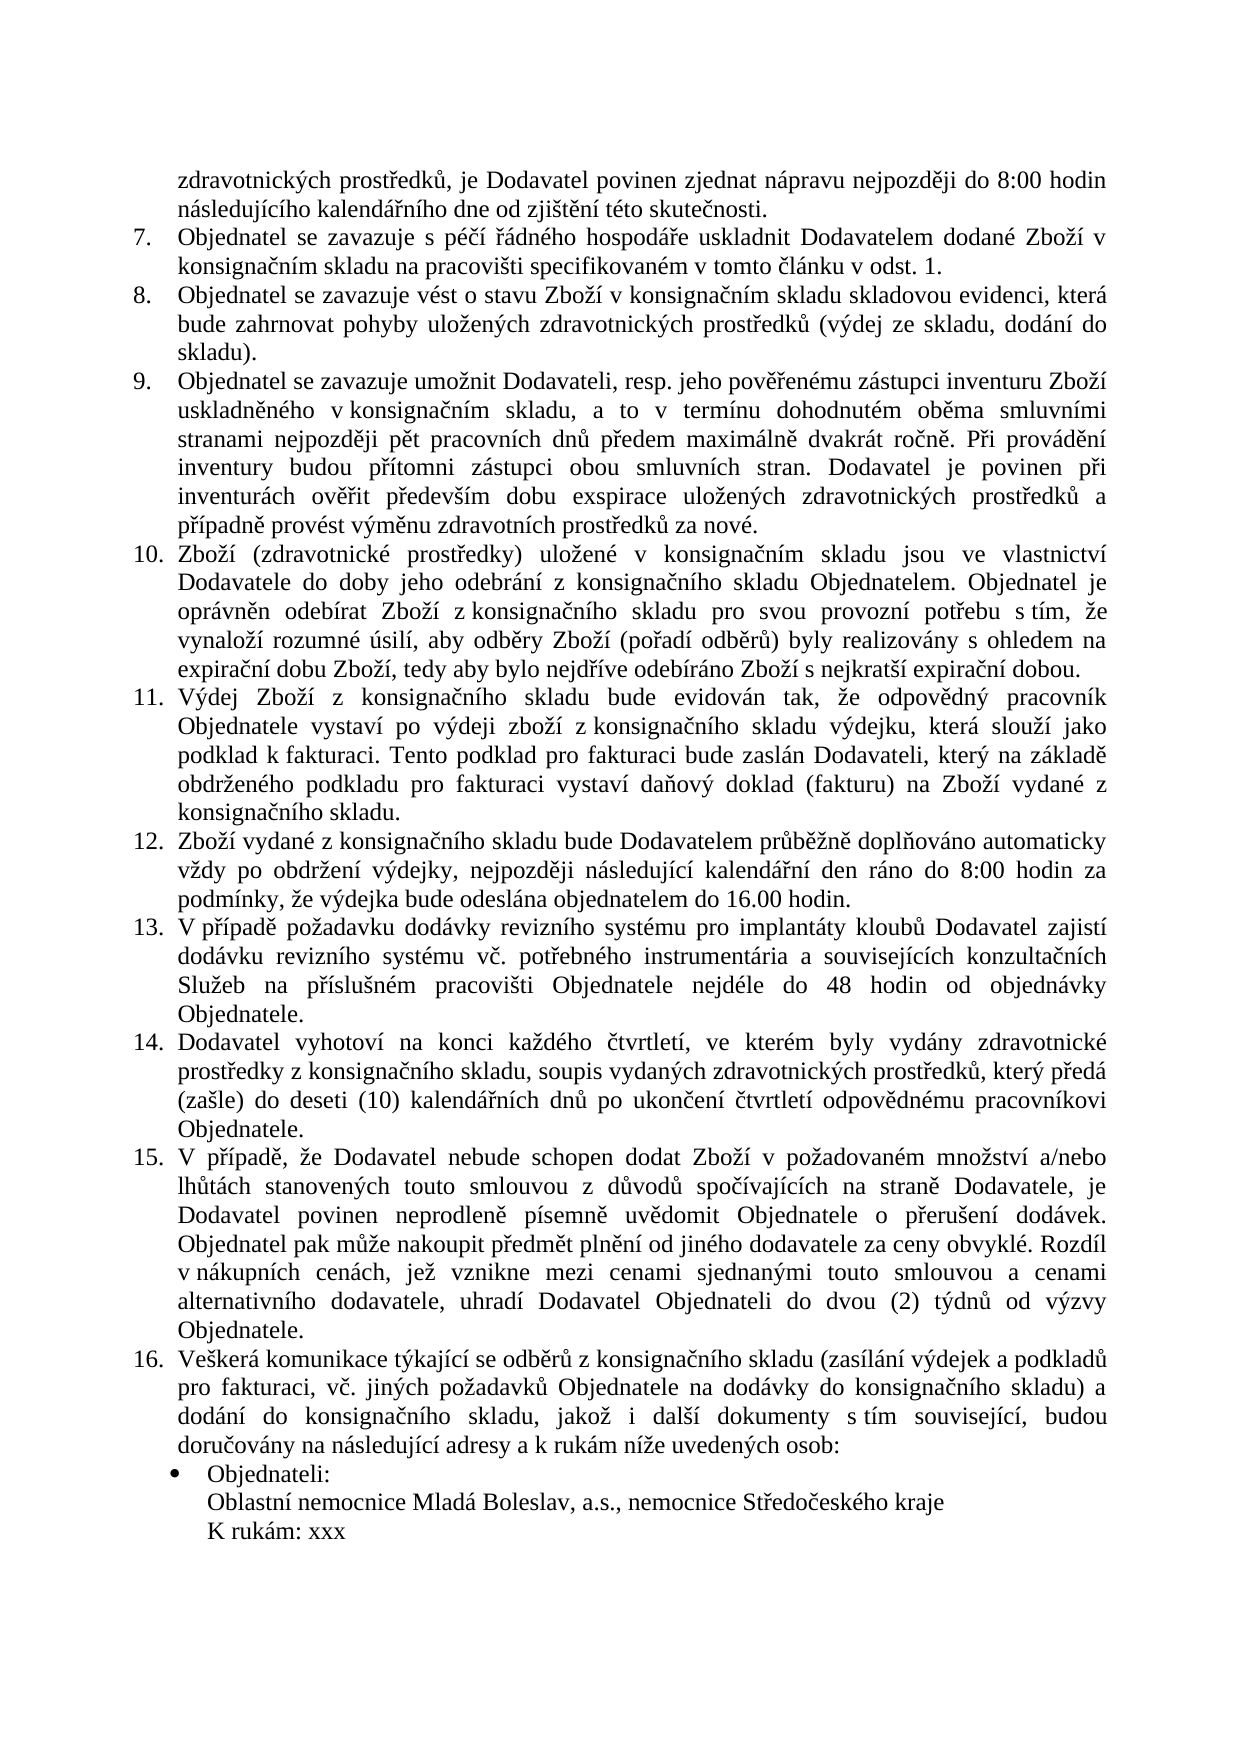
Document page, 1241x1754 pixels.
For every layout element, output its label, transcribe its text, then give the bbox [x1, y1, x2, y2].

list Výdej Zboží z konsignačního skladu bude evidován tak, že odpovědný pracovník Objednatele vystaví po výdeji zboží z konsignačního skladu výdejku, která slouží jako podklad k fakturaci. Tento podklad pro fakturaci bude zaslán Dodavateli, který na základě obdrženého podkladu pro fakturaci vystaví daňový doklad (fakturu) na Zboží vydané z konsignačního skladu. [133, 682, 1107, 826]
list Objednatel se zavazuje umožnit Dodavateli, resp. jeho pověřenému zástupci inventuru Zboží uskladněného v konsignačním skladu, a to v termínu dohodnutém oběma smluvními stranami nejpozději pět pracovních dnů předem maximálně dvakrát ročně. Při provádění inventury budou přítomni zástupci obou smluvních stran. Dodavatel je povinen při inventurách ověřit především dobu exspirace uložených zdravotnických prostředků a případně provést výměnu zdravotních prostředků za nové. [133, 366, 1107, 539]
list Objednatel se zavazuje s péčí řádného hospodáře uskladnit Dodavatelem dodané Zboží v konsignačním skladu na pracovišti specifikovaném v tomto článku v odst. 1. [133, 222, 1107, 280]
list V případě, že Dodavatel nebude schopen dodat Zboží v požadovaném množství a/nebo lhůtách stanovených touto smlouvou z důvodů spočívajících na straně Dodavatele, je Dodavatel povinen neprodleně písemně uvědomit Objednatele o přerušení dodávek. Objednatel pak může nakoupit předmět plnění od jiného dodavatele za ceny obvyklé. Rozdíl v nákupních cenách, jež vznikne mezi cenami sjednanými touto smlouvou a cenami alternativního dodavatele, uhradí Dodavatel Objednateli do dvou (2) týdnů od výzvy Objednatele. [133, 1142, 1107, 1344]
list Zboží (zdravotnické prostředky) uložené v konsignačním skladu jsou ve vlastnictví Dodavatele do doby jeho odebrání z konsignačního skladu Objednatelem. Objednatel je oprávněn odebírat Zboží z konsignačního skladu pro svou provozní potřebu s tím, že vynaloží rozumné úsilí, aby odběry Zboží (pořadí odběrů) byly realizovány s ohledem na expirační dobu Zboží, tedy aby bylo nejdříve odebíráno Zboží s nejkratší expirační dobou. [133, 539, 1107, 682]
text Oblastní nemocnice Mladá Boleslav, a.s., nemocnice Středočeského kraje [133, 1487, 1107, 1516]
list Veškerá komunikace týkající se odběrů z konsignačního skladu (zasílání výdejek a podkladů pro fakturaci, vč. jiných požadavků Objednatele na dodávky do konsignačního skladu) a dodání do konsignačního skladu, jakož i další dokumenty s tím související, budou doručovány na následující adresy a k rukám níže uvedených osob: [133, 1344, 1107, 1459]
list Zboží vydané z konsignačního skladu bude Dodavatelem průběžně doplňováno automaticky vždy po obdržení výdejky, nejpozději následující kalendářní den ráno do 8:00 hodin za podmínky, že výdejka bude odeslána objednatelem do 16.00 hodin. [133, 826, 1107, 912]
list Dodavatel vyhotoví na konci každého čtvrtletí, ve kterém byly vydány zdravotnické prostředky z konsignačního skladu, soupis vydaných zdravotnických prostředků, který předá (zašle) do deseti (10) kalendářních dnů po ukončení čtvrtletí odpovědnému pracovníkovi Objednatele. [133, 1027, 1107, 1142]
list V případě požadavku dodávky revizního systému pro implantáty kloubů Dodavatel zajistí dodávku revizního systému vč. potřebného instrumentária a souvisejících konzultačních Služeb na příslušném pracovišti Objednatele nejdéle do 48 hodin od objednávky Objednatele. [133, 912, 1107, 1027]
text K rukám: xxx [133, 1516, 1107, 1545]
list Objednatel se zavazuje vést o stavu Zboží v konsignačním skladu skladovou evidenci, která bude zahrnovat pohyby uložených zdravotnických prostředků (výdej ze skladu, dodání do skladu). [133, 280, 1107, 366]
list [133, 165, 1107, 222]
list Objednateli: [170, 1459, 1107, 1487]
